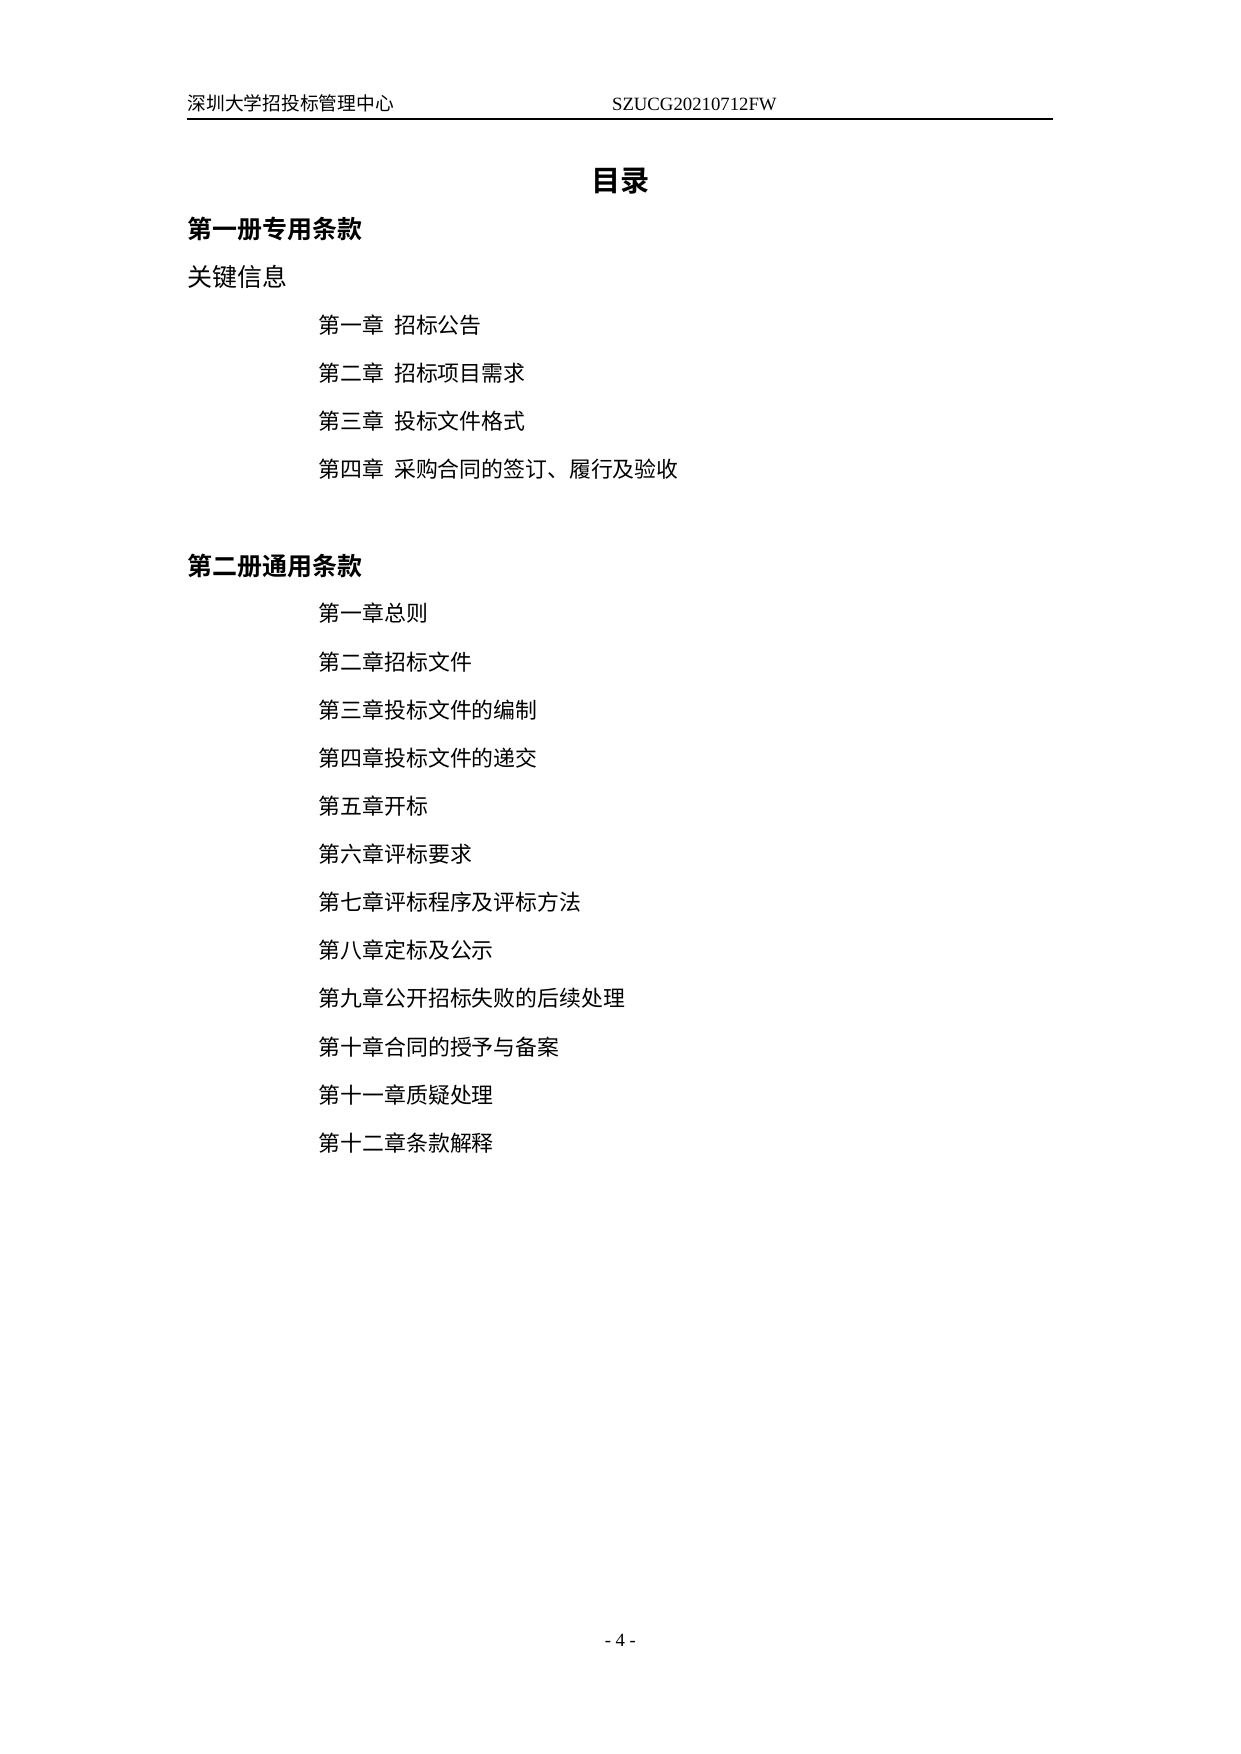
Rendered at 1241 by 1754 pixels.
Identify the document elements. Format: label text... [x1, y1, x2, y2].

text 关键信息 [187, 251, 1053, 299]
text 第三章 投标文件格式 [253, 396, 1053, 444]
text 第九章公开招标失败的后续处理 [253, 973, 1053, 1021]
text 第十章合同的授予与备案 [253, 1021, 1053, 1069]
text 第六章评标要求 [253, 829, 1053, 877]
text 第七章评标程序及评标方法 [253, 877, 1053, 925]
text 第四章 采购合同的签订、履行及验收 [253, 444, 1053, 492]
text 第三章投标文件的编制 [253, 684, 1053, 733]
text 第八章定标及公示 [253, 925, 1053, 973]
text 第二册通用条款 [187, 540, 1053, 588]
text 目录 [187, 155, 1053, 203]
text 第十一章质疑处理 [253, 1069, 1053, 1118]
text 第十二章条款解释 [253, 1118, 1053, 1166]
text 第一章 招标公告 [253, 299, 1053, 348]
text 第五章开标 [253, 781, 1053, 829]
text 第一册专用条款 [187, 203, 1053, 251]
text 第四章投标文件的递交 [253, 733, 1053, 781]
text 第一章总则 [253, 588, 1053, 636]
text 第二章 招标项目需求 [253, 348, 1053, 396]
text 第二章招标文件 [253, 636, 1053, 684]
